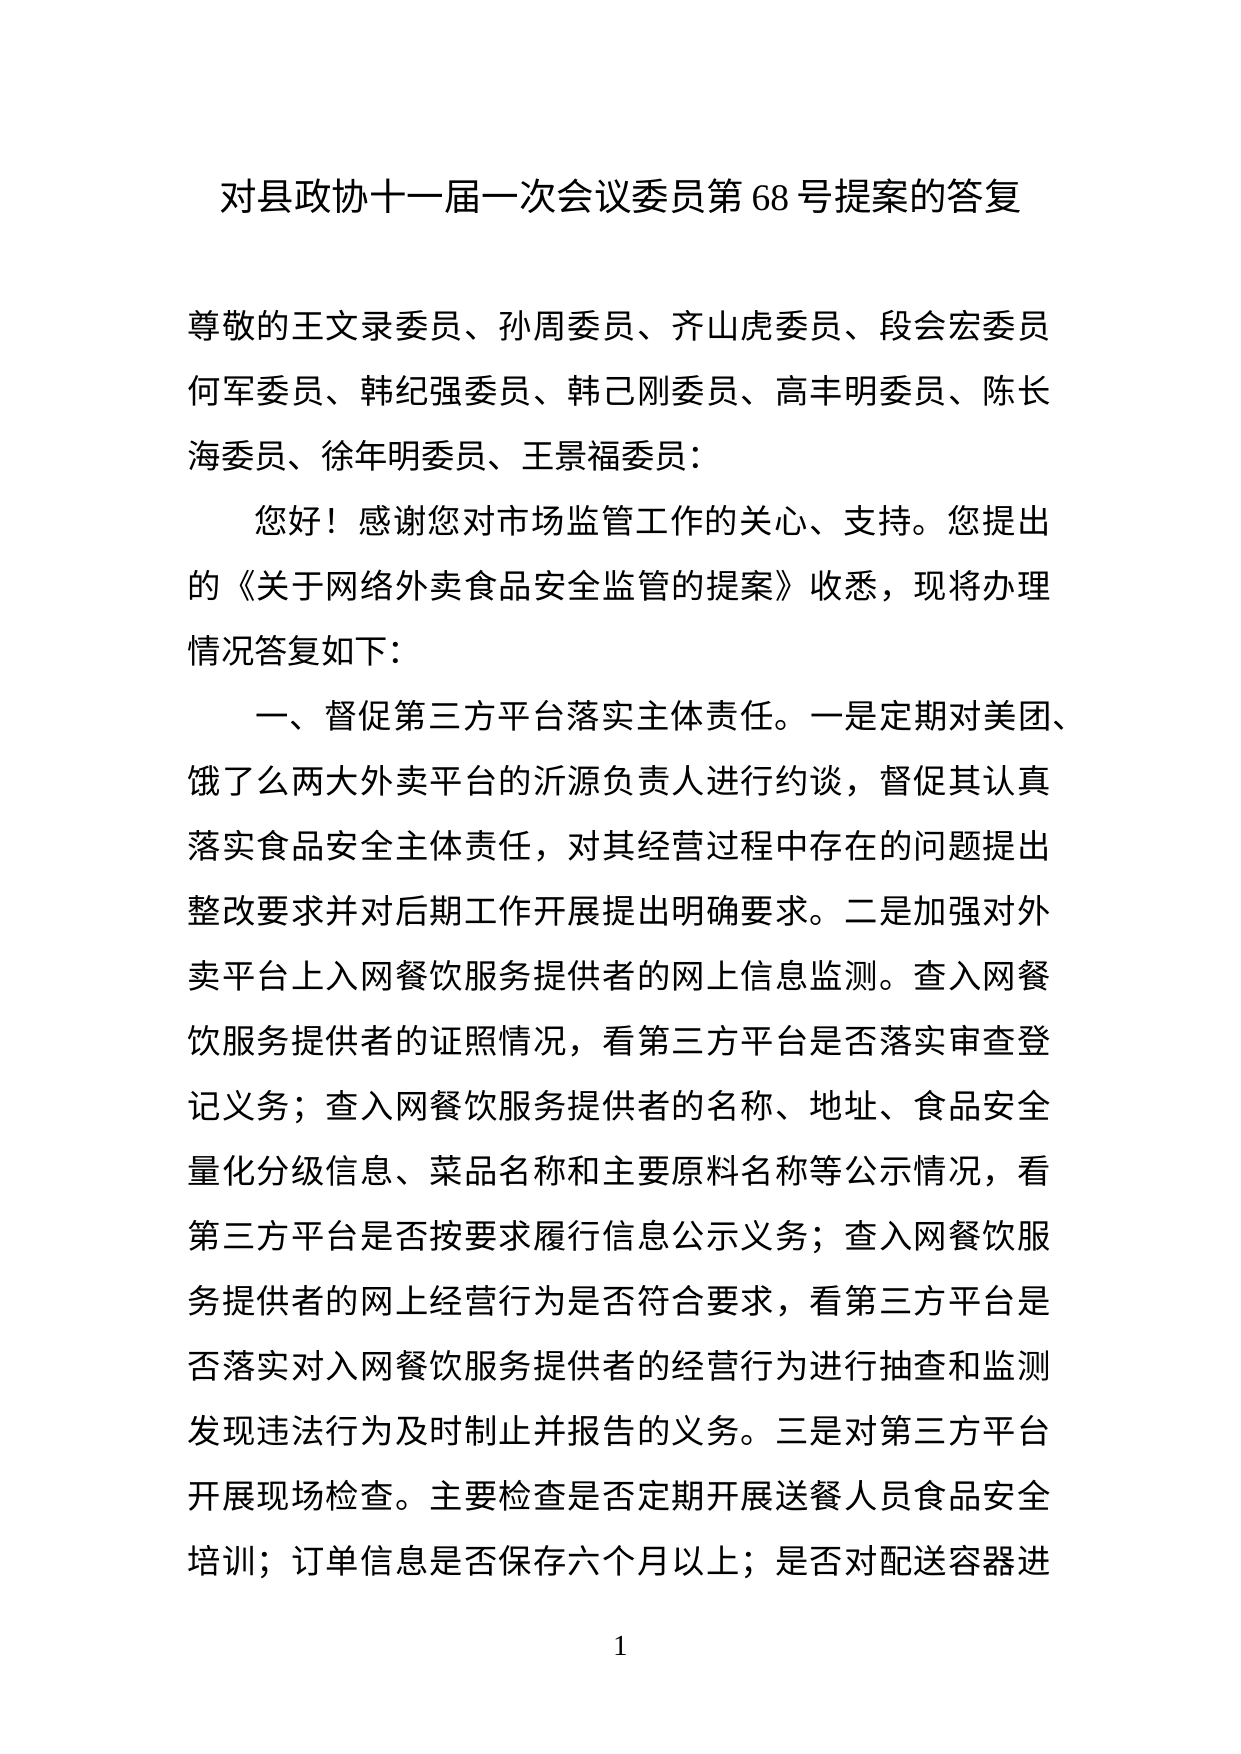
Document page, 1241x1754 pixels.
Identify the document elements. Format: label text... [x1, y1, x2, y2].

text 对县政协十一届一次会议委员第68号提案的答复 [187, 162, 1053, 227]
text 尊敬的王文录委员、孙周委员、齐山虎委员、段会宏委员、何军委员、韩纪强委员、韩己刚委员、高丰明委员、陈长海委员、徐年明委员、王景福委员： [187, 292, 1053, 487]
text 您好！感谢您对市场监管工作的关心、支持。您提出的《关于网络外卖食品安全监管的提案》收悉，现将办理情况答复如下： [187, 487, 1053, 682]
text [187, 682, 1053, 1592]
